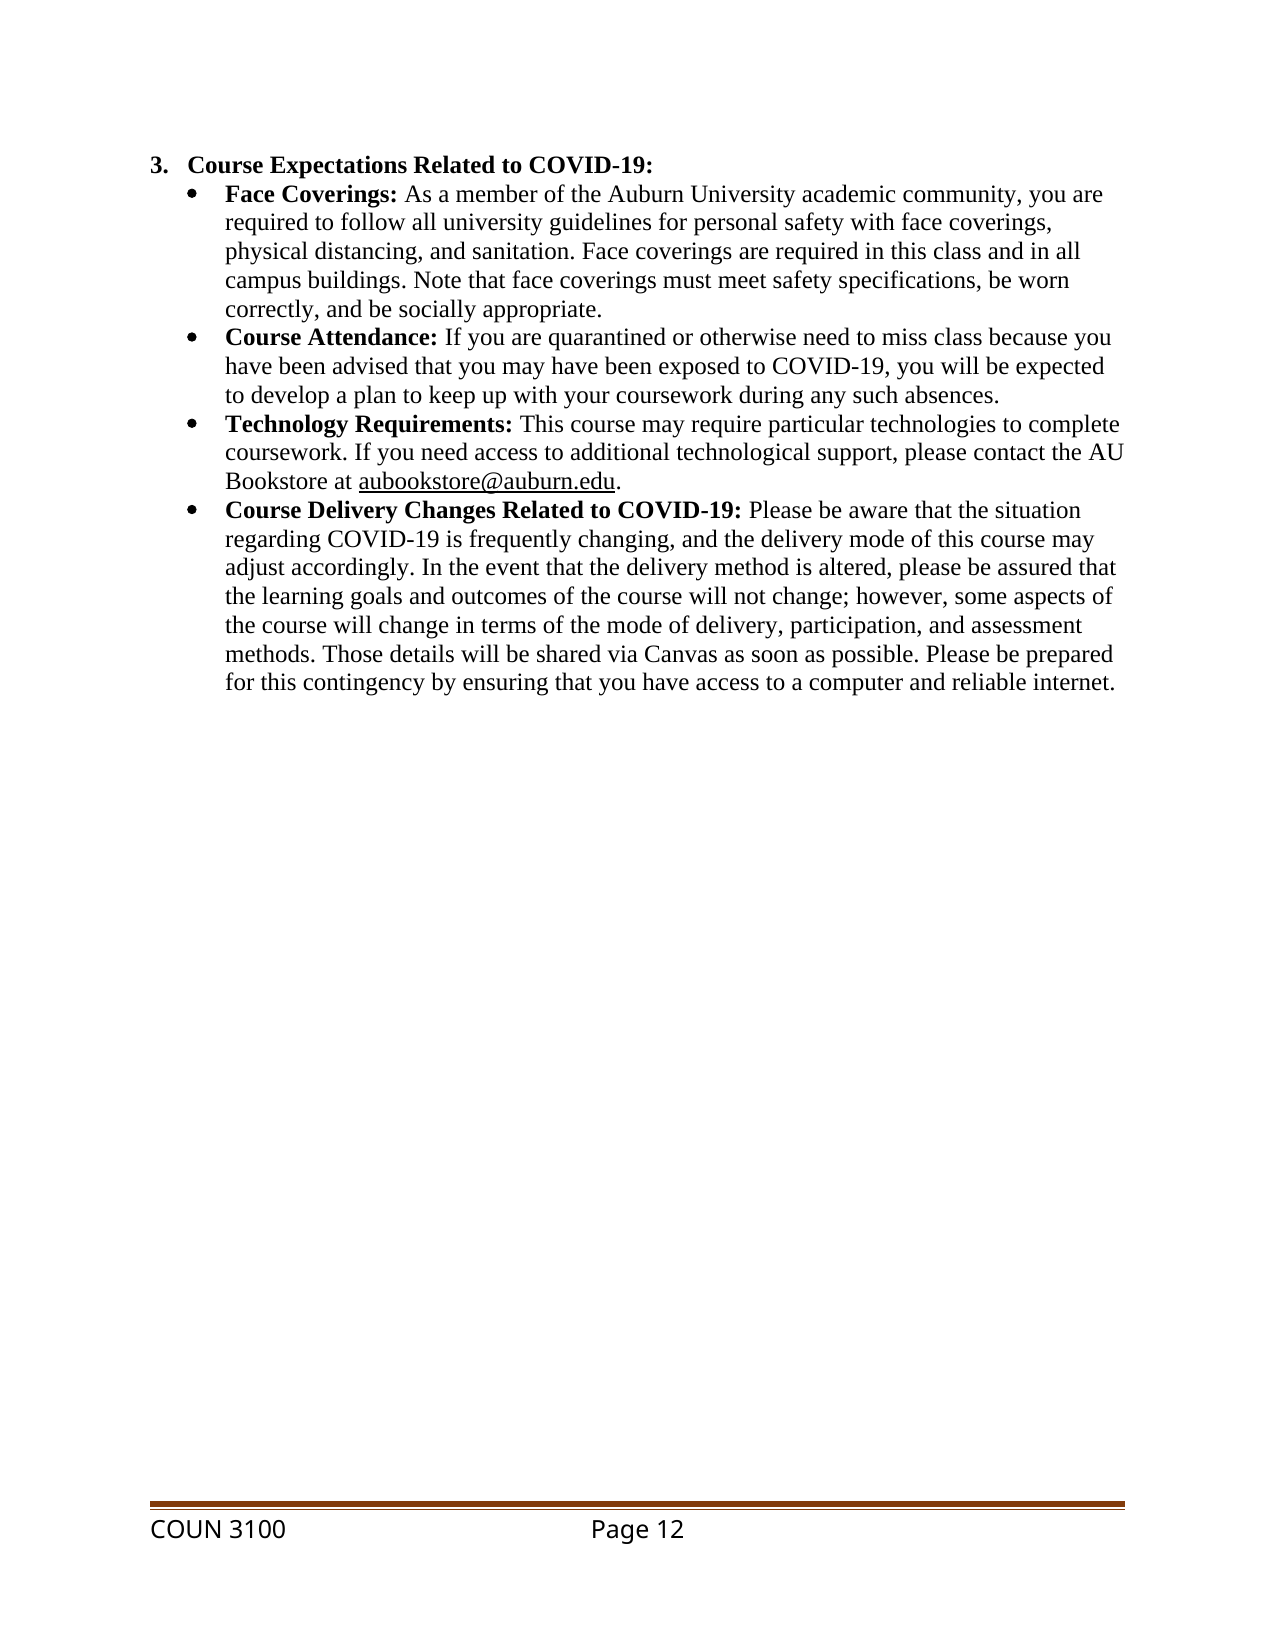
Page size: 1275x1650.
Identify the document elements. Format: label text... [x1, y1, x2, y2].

list Face Coverings: As a member of the Auburn University academic community, you are required to follow all university guidelines for personal safety with face coverings, physical distancing, and sanitation. Face coverings are required in this class and in all campus buildings. Note that face coverings must meet safety specifications, be worn correctly, and be socially appropriate. [187, 179, 1125, 322]
list Technology Requirements: This course may require particular technologies to complete coursework. If you need access to additional technological support, please contact the AU Bookstore at aubookstore@auburn.edu. [187, 409, 1125, 495]
text 3. Course Expectations Related to COVID-19: [150, 150, 1125, 179]
list Course Delivery Changes Related to COVID-19: Please be aware that the situation regarding COVID-19 is frequently changing, and the delivery mode of this course may adjust accordingly. In the event that the delivery method is altered, please be assured that the learning goals and outcomes of the course will not change; however, some aspects of the course will change in terms of the mode of delivery, participation, and assessment methods. Those details will be shared via Canvas as soon as possible. Please be prepared for this contingency by ensuring that you have access to a computer and reliable internet. [187, 495, 1125, 696]
list Course Attendance: If you are quarantined or otherwise need to miss class because you have been advised that you may have been exposed to COVID-19, you will be expected to develop a plan to keep up with your coursework during any such absences. [187, 322, 1125, 409]
